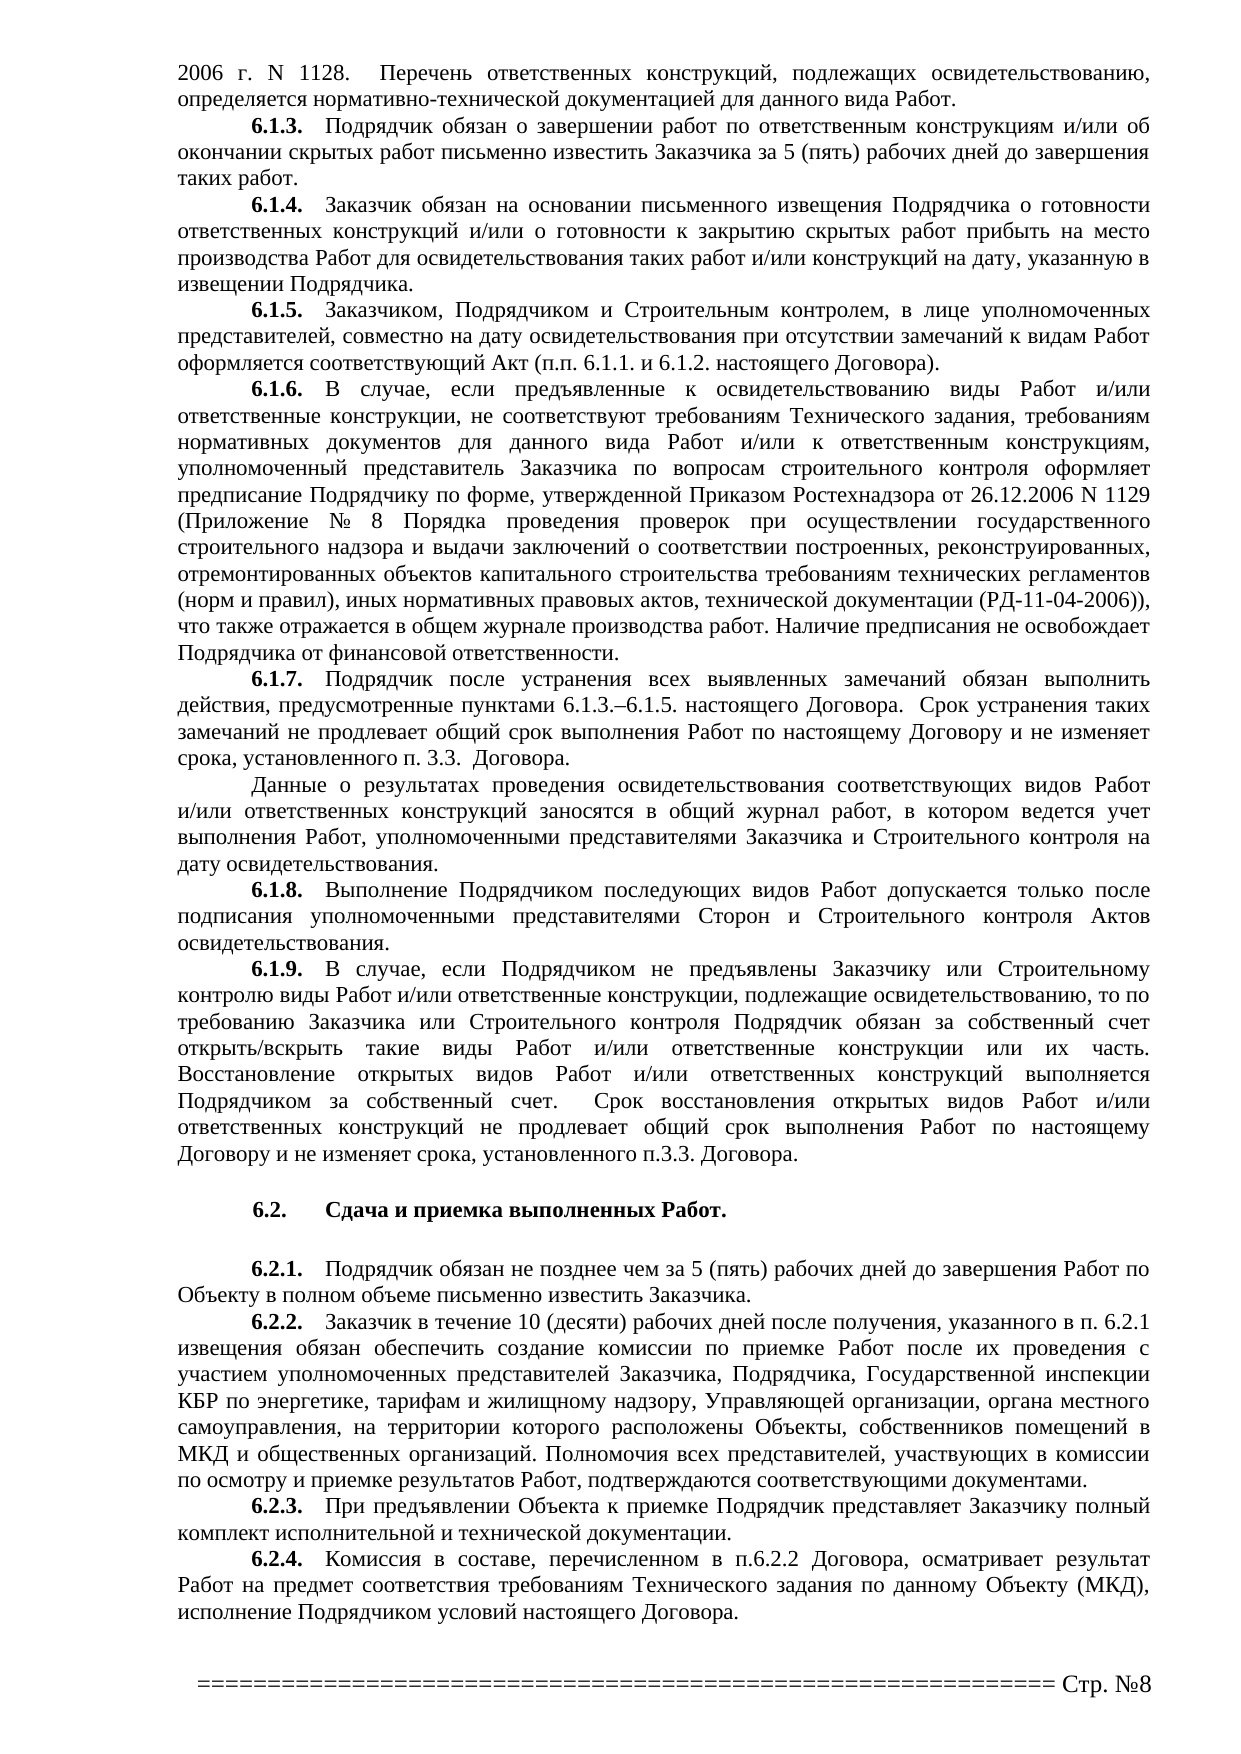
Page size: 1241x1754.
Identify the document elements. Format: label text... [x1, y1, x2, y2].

list Подрядчик обязан не позднее чем за 5 (пять) рабочих дней до завершения Работ по Объекту в полном объеме письменно известить Заказчика. [177, 1255, 1152, 1308]
list Заказчик обязан на основании письменного извещения Подрядчика о готовности ответственных конструкций и/или о готовности к закрытию скрытых работ прибыть на место производства Работ для освидетельствования таких работ и/или конструкций на дату, указанную в извещении Подрядчика. [177, 191, 1152, 296]
list Подрядчик обязан о завершении работ по ответственным конструкциям и/или об окончании скрытых работ письменно известить Заказчика за 5 (пять) рабочих дней до завершения таких работ. [177, 112, 1152, 191]
list При предъявлении Объекта к приемке Подрядчик представляет Заказчику полный комплект исполнительной и технической документации. [177, 1492, 1152, 1545]
list В случае, если Подрядчиком не предъявлены Заказчику или Строительному контролю виды Работ и/или ответственные конструкции, подлежащие освидетельствованию, то по требованию Заказчика или Строительного контроля Подрядчик обязан за собственный счет открыть/вскрыть такие виды Работ и/или ответственные конструкции или их часть. Восстановление открытых видов Работ и/или ответственных конструкций выполняется Подрядчиком за собственный счет. Срок восстановления открытых видов Работ и/или ответственных конструкций не продлевает общий срок выполнения Работ по настоящему Договору и не изменяет срока, установленного п.3.3. Договора. [177, 955, 1152, 1166]
subtitle 6.2. Сдача и приемка выполненных Работ. [252, 1196, 1152, 1222]
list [177, 59, 1152, 112]
list Заказчик в течение 10 (десяти) рабочих дней после получения, указанного в п. 6.2.1 извещения обязан обеспечить создание комиссии по приемке Работ после их проведения с участием уполномоченных представителей Заказчика, Подрядчика, Государственной инспекции КБР по энергетике, тарифам и жилищному надзору, Управляющей организации, органа местного самоуправления, на территории которого расположены Объекты, собственников помещений в МКД и общественных организаций. Полномочия всех представителей, участвующих в комиссии по осмотру и приемке результатов Работ, подтверждаются соответствующими документами. [177, 1308, 1152, 1492]
list Комиссия в составе, перечисленном в п.6.2.2 Договора, осматривает результат Работ на предмет соответствия требованиям Технического задания по данному Объекту (МКД), исполнение Подрядчиком условий настоящего Договора. [177, 1545, 1152, 1624]
text Данные о результатах проведения освидетельствования соответствующих видов Работ и/или ответственных конструкций заносятся в общий журнал работ, в котором ведется учет выполнения Работ, уполномоченными представителями Заказчика и Строительного контроля на дату освидетельствования. [177, 771, 1152, 876]
list Выполнение Подрядчиком последующих видов Работ допускается только после подписания уполномоченными представителями Сторон и Строительного контроля Актов освидетельствования. [177, 876, 1152, 955]
list В случае, если предъявленные к освидетельствованию виды Работ и/или ответственные конструкции, не соответствуют требованиям Технического задания, требованиям нормативных документов для данного вида Работ и/или к ответственным конструкциям, уполномоченный представитель Заказчика по вопросам строительного контроля оформляет предписание Подрядчику по форме, утвержденной Приказом Ростехнадзора от 26.12.2006 N 1129 (Приложение № 8 Порядка проведения проверок при осуществлении государственного строительного надзора и выдачи заключений о соответствии построенных, реконструированных, отремонтированных объектов капитального строительства требованиям технических регламентов (норм и правил), иных нормативных правовых актов, технической документации (РД-11-04-2006)), что также отражается в общем журнале производства работ. Наличие предписания не освобождает Подрядчика от финансовой ответственности. [177, 375, 1152, 665]
list Заказчиком, Подрядчиком и Строительным контролем, в лице уполномоченных представителей, совместно на дату освидетельствования при отсутствии замечаний к видам Работ оформляется соответствующий Акт (п.п. 6.1.1. и 6.1.2. настоящего Договора). [177, 296, 1152, 375]
list Подрядчик после устранения всех выявленных замечаний обязан выполнить действия, предусмотренные пунктами 6.1.3.–6.1.5. настоящего Договора. Срок устранения таких замечаний не продлевает общий срок выполнения Работ по настоящему Договору и не изменяет срока, установленного п. 3.3. Договора. [177, 665, 1152, 771]
